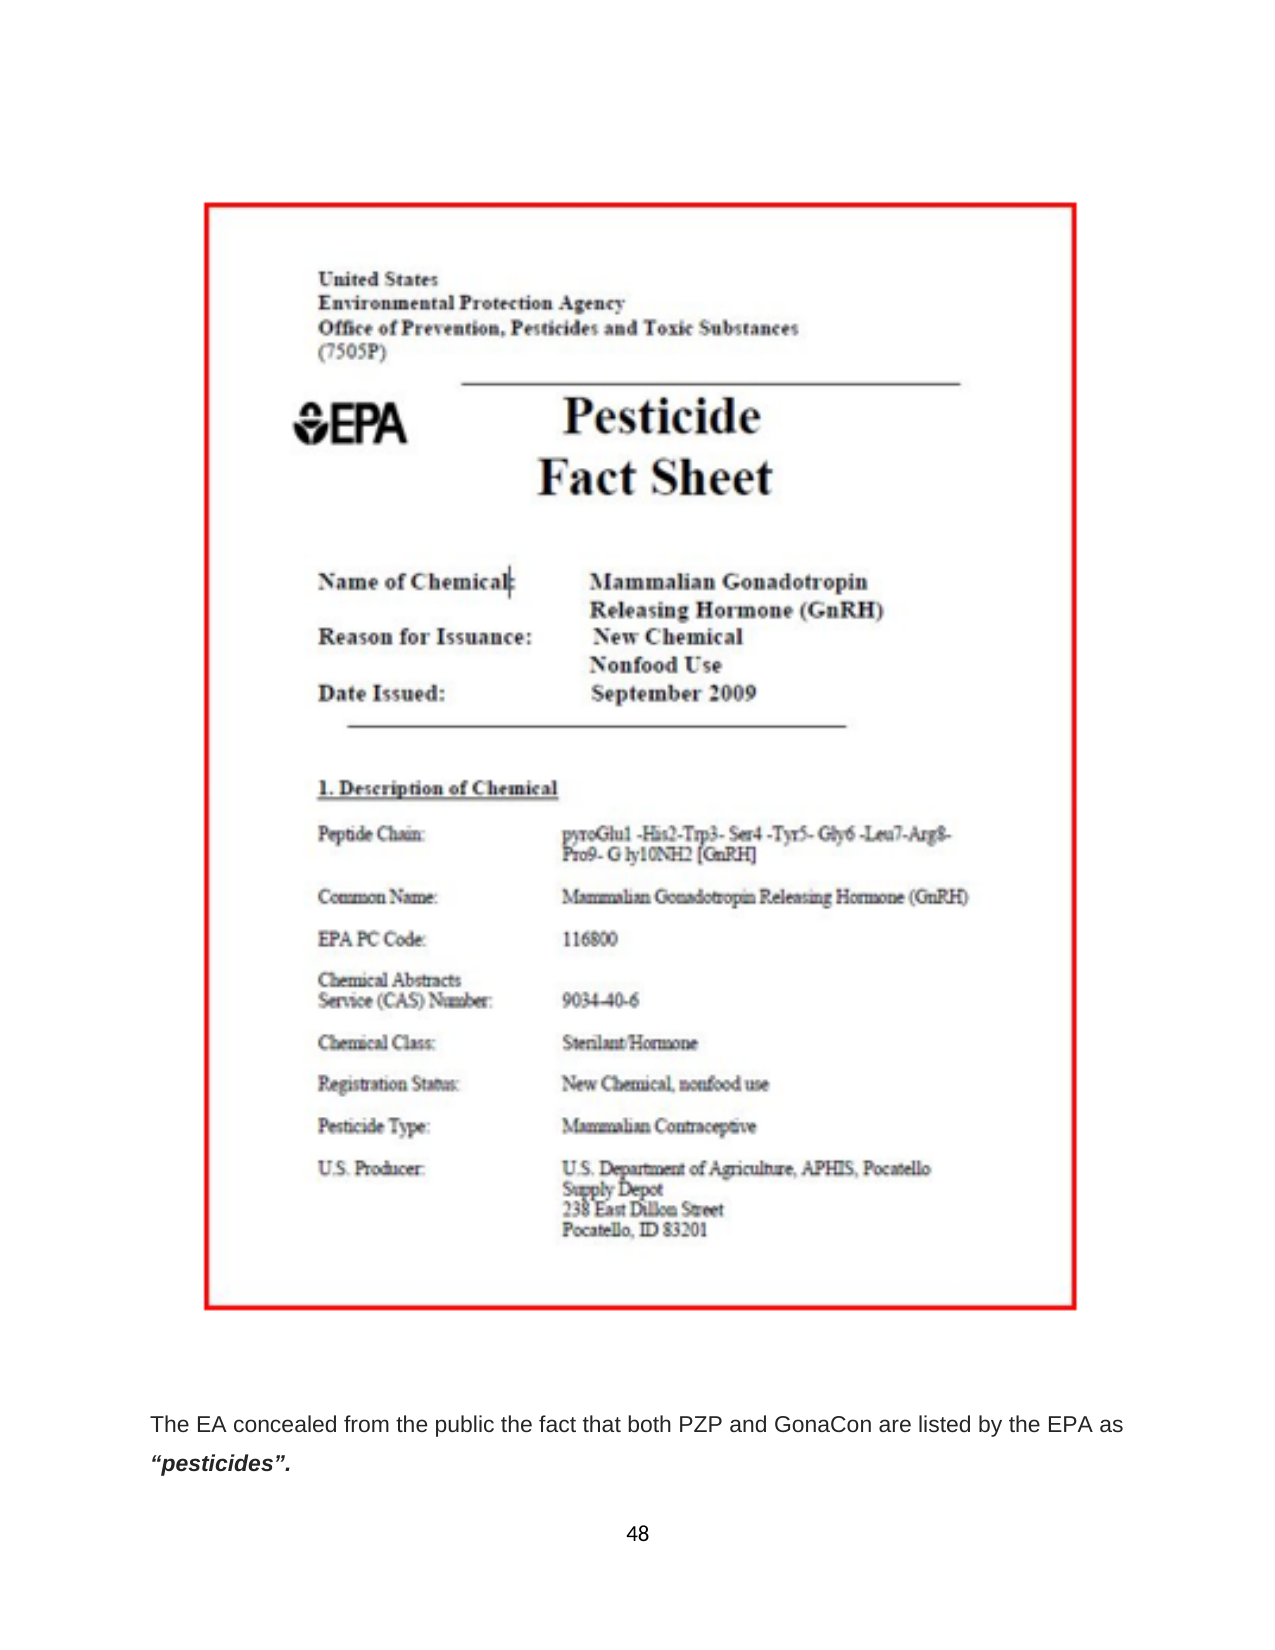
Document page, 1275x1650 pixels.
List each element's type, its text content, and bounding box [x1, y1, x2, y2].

text The EA concealed from the public the fact that both PZP and GonaCon are listed by the EPA as “pesticides”. [150, 1437, 1125, 1477]
picture [193, 189, 1082, 1318]
